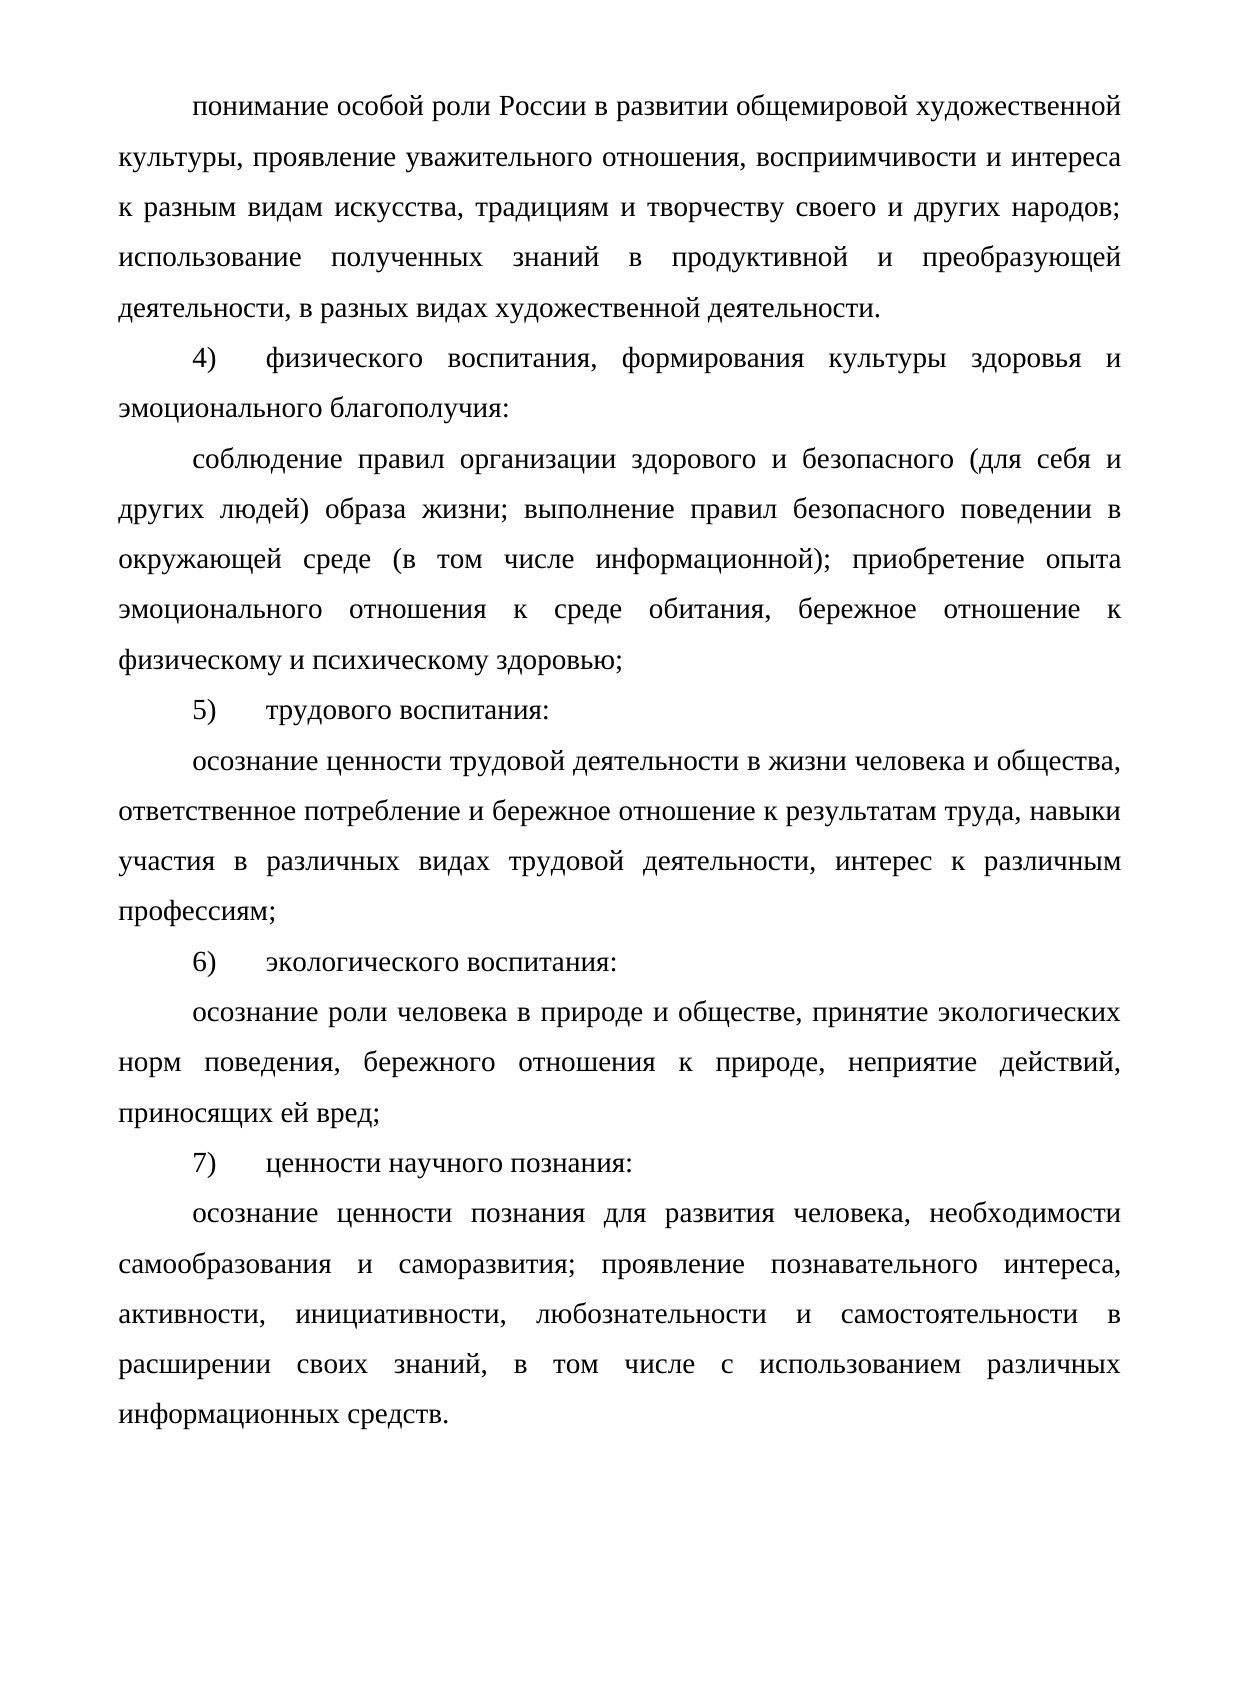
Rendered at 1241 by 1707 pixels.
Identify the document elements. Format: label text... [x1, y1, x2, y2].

text осознание ценности трудовой деятельности в жизни человека и общества, ответственное потребление и бережное отношение к результатам труда, навыки участия в различных видах трудовой деятельности, интерес к различным профессиям; [118, 743, 1122, 927]
text осознание роли человека в природе и обществе, принятие экологических норм поведения, бережного отношения к природе, неприятие действий, приносящих ей вред; [118, 994, 1122, 1128]
text 7) ценности научного познания: [118, 1145, 1122, 1179]
text понимание особой роли России в развитии общемировой художественной культуры, проявление уважительного отношения, восприимчивости и интереса к разным видам искусства, традициям и творчеству своего и других народов; использование полученных знаний в продуктивной и преобразующей деятельности, в разных видах художественной деятельности. [118, 88, 1122, 323]
text 5) трудового воспитания: [118, 692, 1122, 726]
text соблюдение правил организации здорового и безопасного (для себя и других людей) образа жизни; выполнение правил безопасного поведении в окружающей среде (в том числе информационной); приобретение опыта эмоционального отношения к среде обитания, бережное отношение к физическому и психическому здоровью; [118, 441, 1122, 676]
text 4) физического воспитания, формирования культуры здоровья и эмоционального благополучия: [118, 340, 1122, 424]
text осознание ценности познания для развития человека, необходимости самообразования и саморазвития; проявление познавательного интереса, активности, инициативности, любознательности и самостоятельности в расширении своих знаний, в том числе с использованием различных информационных средств. [118, 1195, 1122, 1430]
text 6) экологического воспитания: [118, 944, 1122, 977]
